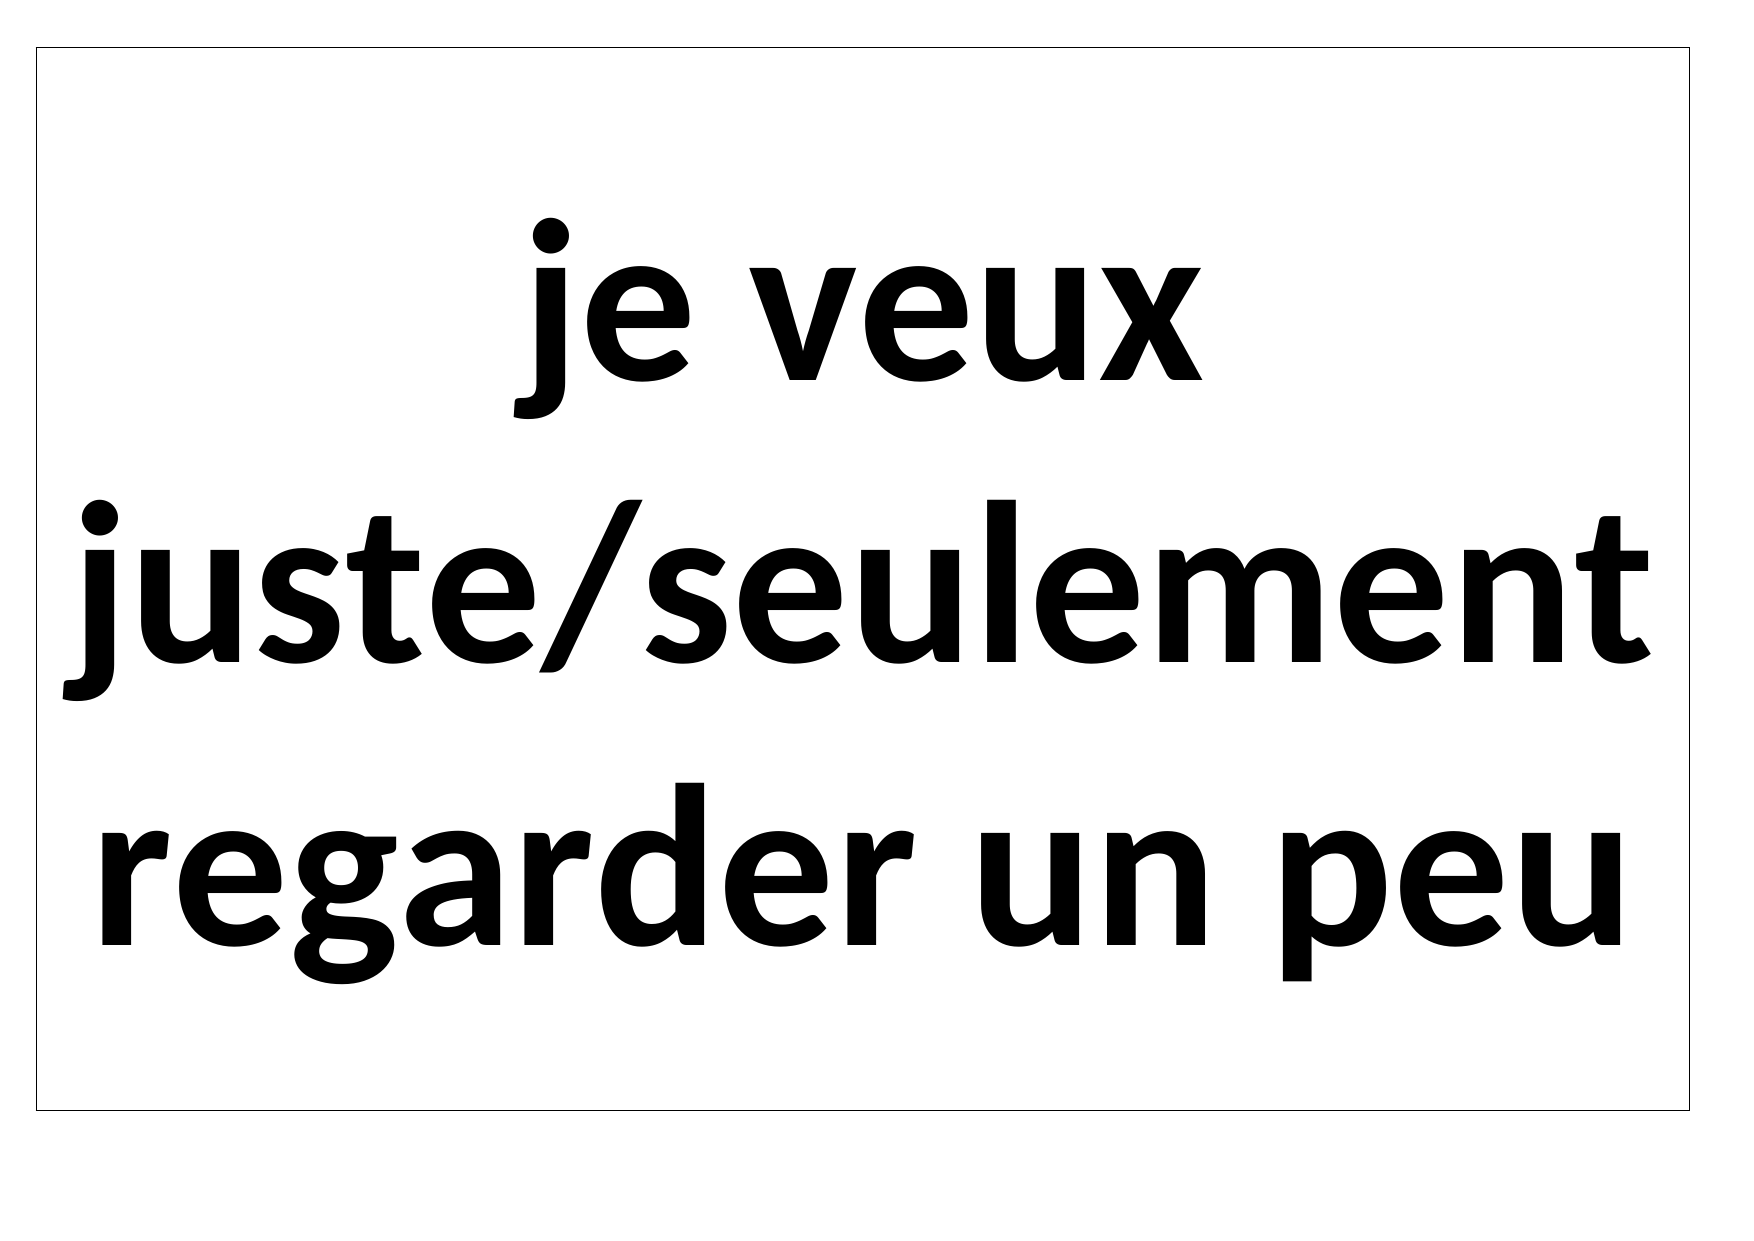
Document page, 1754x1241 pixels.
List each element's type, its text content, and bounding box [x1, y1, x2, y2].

table_cell je veux juste/seulement regarder un peu [37, 48, 1689, 1110]
